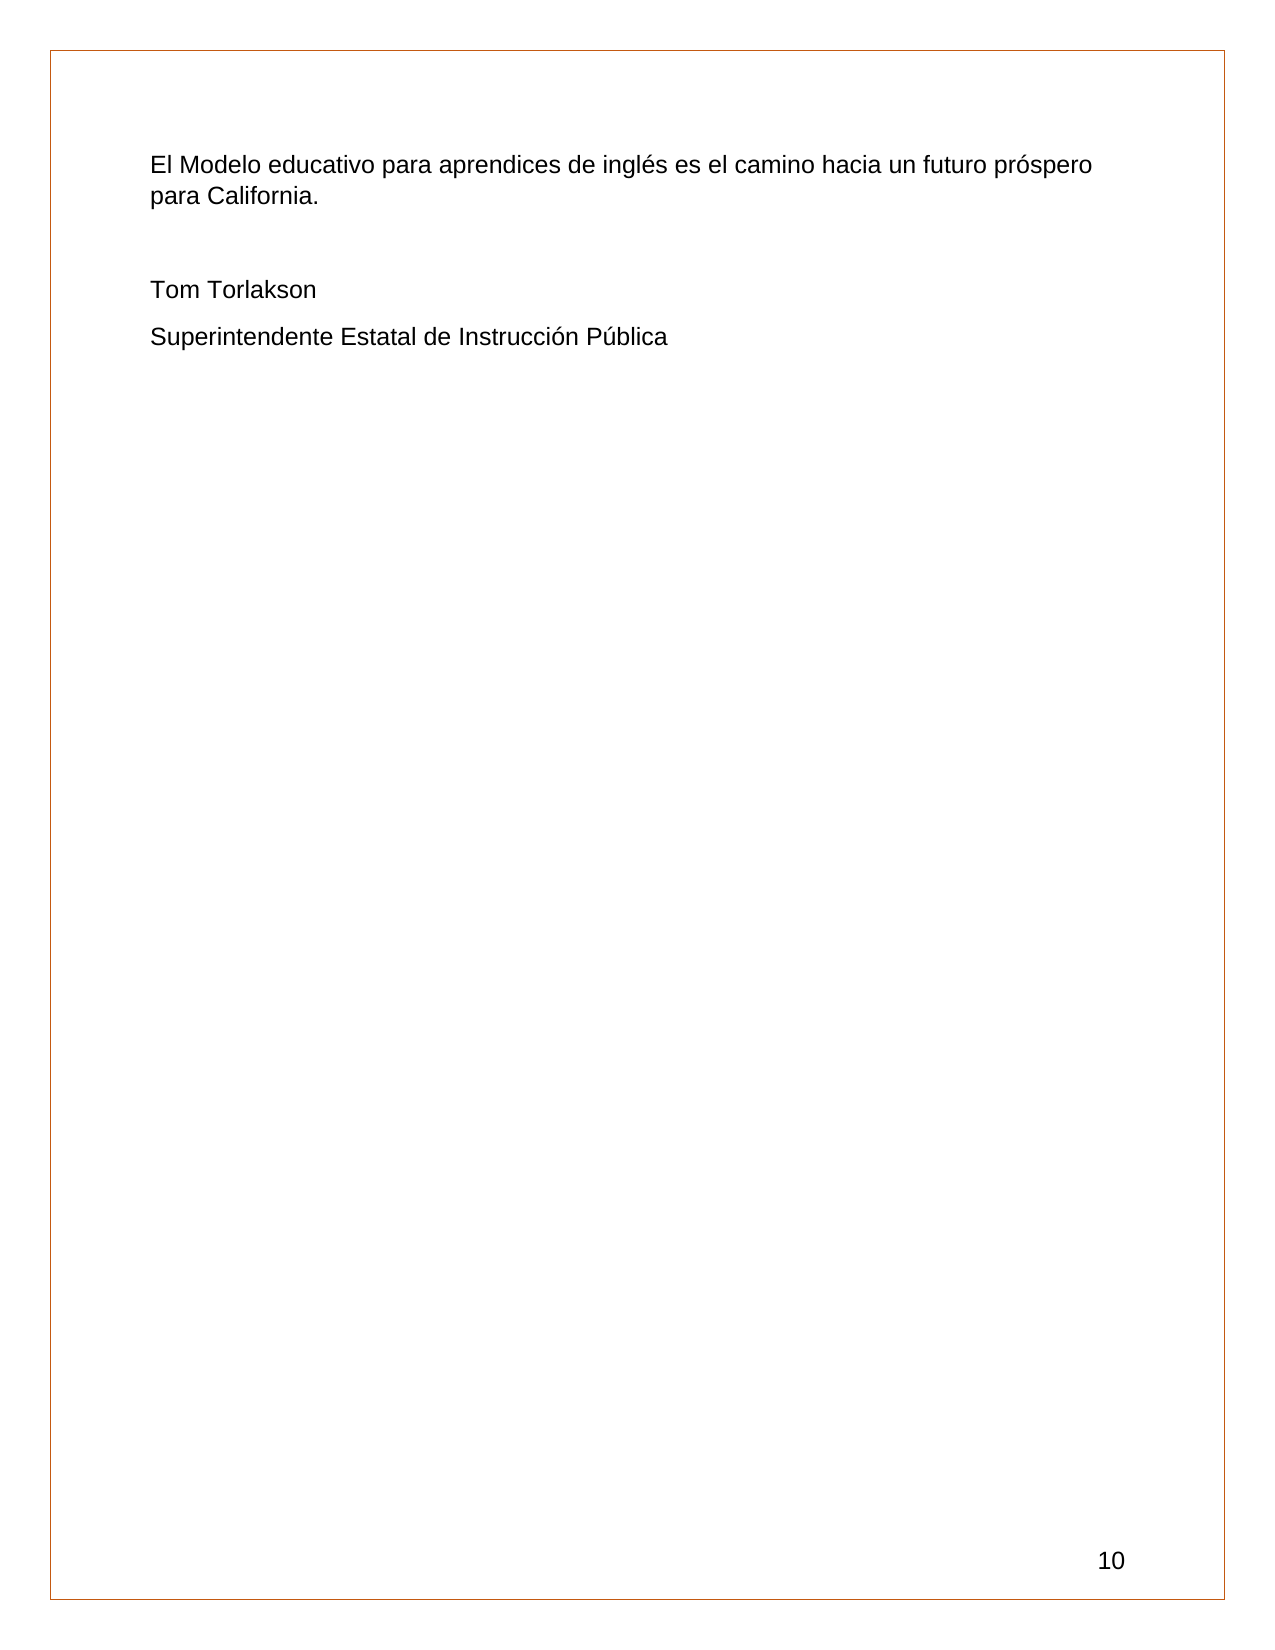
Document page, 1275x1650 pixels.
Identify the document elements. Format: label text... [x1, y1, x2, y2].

text Superintendente Estatal de Instrucción Pública [150, 322, 1125, 351]
text El Modelo educativo para aprendices de inglés es el camino hacia un futuro próspero para California. [150, 150, 1125, 210]
text Tom Torlakson [150, 274, 1125, 303]
